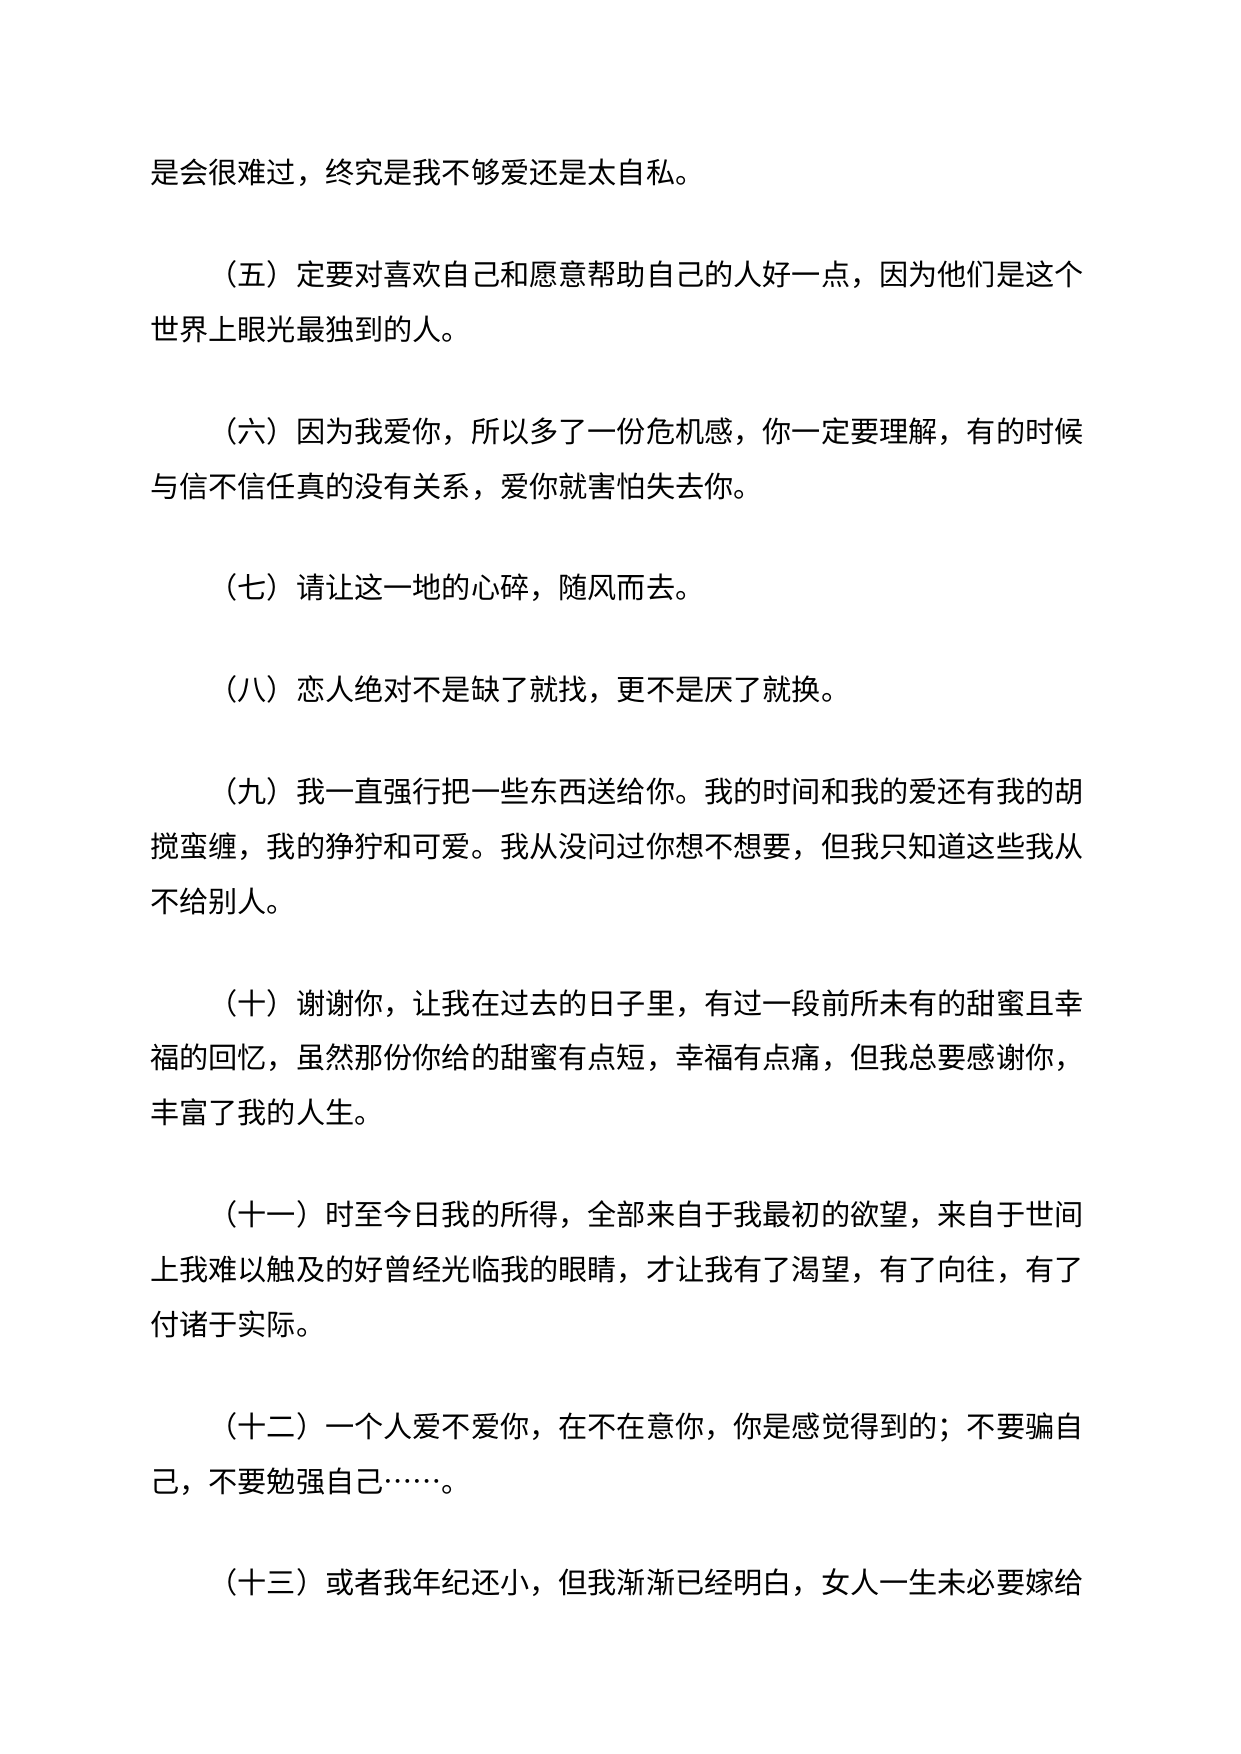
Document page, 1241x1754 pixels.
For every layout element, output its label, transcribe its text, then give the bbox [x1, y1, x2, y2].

text （七）请让这一地的心碎，随风而去。 [150, 565, 1090, 607]
text （五）定要对喜欢自己和愿意帮助自己的人好一点，因为他们是这个世界上眼光最独到的人。 [150, 252, 1090, 349]
text （八）恋人绝对不是缺了就找，更不是厌了就换。 [150, 667, 1090, 709]
text （九）我一直强行把一些东西送给你。我的时间和我的爱还有我的胡搅蛮缠，我的狰狞和可爱。我从没问过你想不想要，但我只知道这些我从不给别人。 [150, 769, 1090, 921]
text （六）因为我爱你，所以多了一份危机感，你一定要理解，有的时候与信不信任真的没有关系，爱你就害怕失去你。 [150, 408, 1090, 506]
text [150, 150, 1090, 192]
text （十一）时至今日我的所得，全部来自于我最初的欲望，来自于世间上我难以触及的好曾经光临我的眼睛，才让我有了渴望，有了向往，有了付诸于实际。 [150, 1192, 1090, 1344]
text （十）谢谢你，让我在过去的日子里，有过一段前所未有的甜蜜且幸福的回忆，虽然那份你给的甜蜜有点短，幸福有点痛，但我总要感谢你，丰富了我的人生。 [150, 980, 1090, 1132]
text （十二）一个人爱不爱你，在不在意你，你是感觉得到的；不要骗自己，不要勉强自己……。 [150, 1403, 1090, 1501]
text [150, 1560, 1090, 1602]
